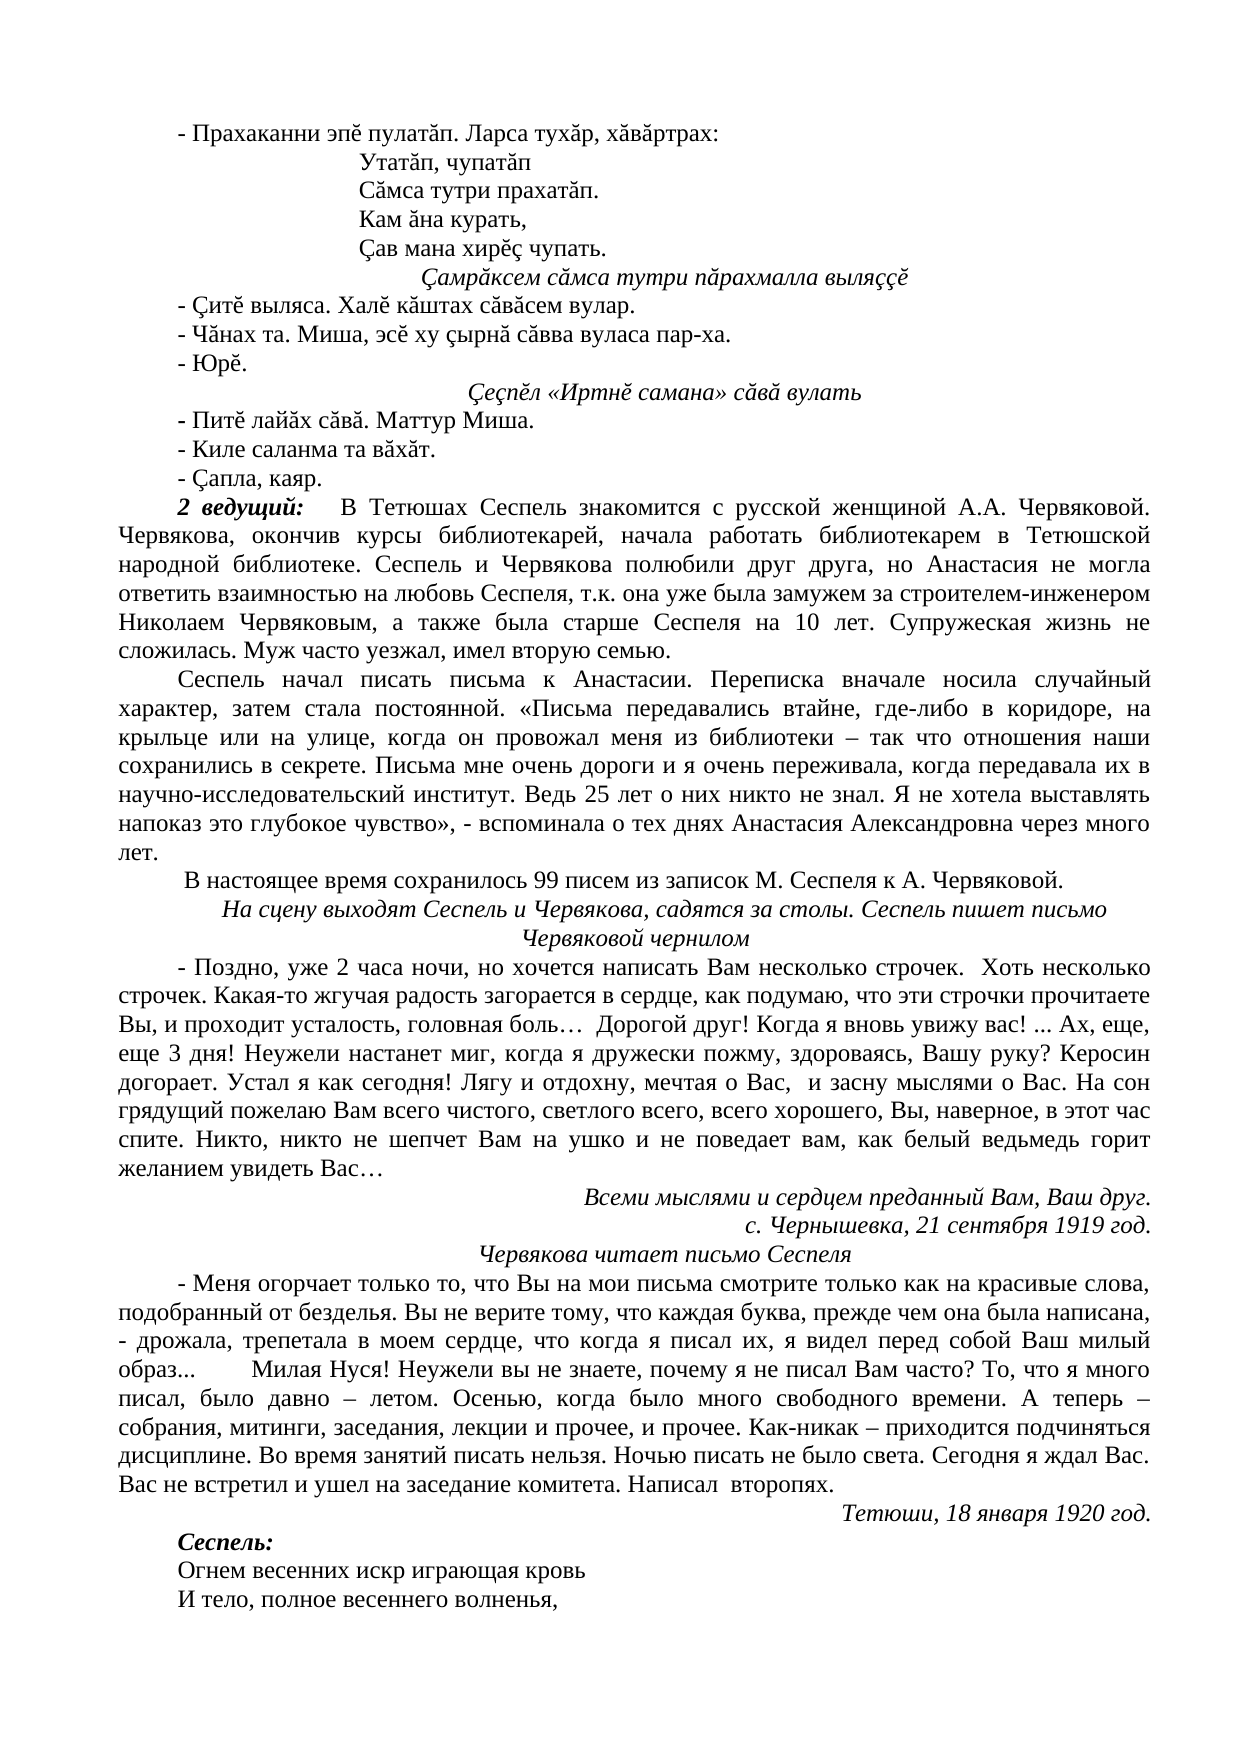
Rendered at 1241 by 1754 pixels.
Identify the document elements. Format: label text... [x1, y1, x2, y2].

text - Чăнах та. Миша, эсĕ ху çырнă сăвва вуласа пар-ха. [118, 319, 1152, 348]
text Всеми мыслями и сердцем преданный Вам, Ваш друг. [118, 1182, 1152, 1211]
text В настоящее время сохранилось 99 писем из записок М. Сеспеля к А. Червяковой. [118, 866, 1152, 894]
text - Поздно, уже 2 часа ночи, но хочется написать Вам несколько строчек. Хоть несколько строчек. Какая-то жгучая радость загорается в сердце, как подумаю, что эти строчки прочитаете Вы, и проходит усталость, головная боль… Дорогой друг! Когда я вновь увижу вас! ... Ах, еще, еще 3 дня! Неужели настанет миг, когда я дружески пожму, здороваясь, Вашу руку? Керосин догорает. Устал я как сегодня! Лягу и отдохну, мечтая о Вас, и засну мыслями о Вас. На сон грядущий пожелаю Вам всего чистого, светлого всего, всего хорошего, Вы, наверное, в этот час спите. Никто, никто не шепчет Вам на ушко и не поведает вам, как белый ведьмедь горит желанием увидеть Вас… [118, 952, 1152, 1182]
text - Питĕ лайăх сăвă. Маттур Миша. [118, 406, 1152, 434]
text Утатăп, чупатăп [118, 147, 1152, 176]
text - Киле саланма та вăхăт. [118, 434, 1152, 463]
text Огнем весенних искр играющая кровь [118, 1556, 1152, 1584]
text И тело, полное весеннего волненья, [118, 1584, 1152, 1613]
text Çамрăксем сăмса тутри пăрахмалла выляççĕ [118, 262, 1152, 291]
text - Çитĕ выляса. Халĕ кăштах сăвăсем вулар. [118, 291, 1152, 319]
text с. Чернышевка, 21 сентября 1919 год. [118, 1211, 1152, 1239]
text - Меня огорчает только то, что Вы на мои письма смотрите только как на красивые слова, подобранный от безделья. Вы не верите тому, что каждая буква, прежде чем она была написана, - дрожала, трепетала в моем сердце, что когда я писал их, я видел перед собой Ваш милый образ... Милая Нуся! Неужели вы не знаете, почему я не писал Вам часто? То, что я много писал, было давно – летом. Осенью, когда было много свободного времени. А теперь – собрания, митинги, заседания, лекции и прочее, и прочее. Как-никак – приходится подчиняться дисциплине. Во время занятий писать нельзя. Ночью писать не было света. Сегодня я ждал Вас. Вас не встретил и ушел на заседание комитета. Написал второпях. [118, 1268, 1152, 1498]
text Çав мана хирĕç чупать. [118, 233, 1152, 262]
text Сеспель: [118, 1527, 1152, 1556]
text Кам ăна курать, [118, 204, 1152, 233]
text - Прахаканни эпĕ пулатăп. Ларса тухăр, хăвăртрах: [118, 118, 1152, 147]
text Тетюши, 18 января 1920 год. [118, 1498, 1152, 1527]
text Сăмса тутри прахатăп. [118, 176, 1152, 204]
text Червякова читает письмо Сеспеля [118, 1239, 1152, 1268]
text - Çапла, каяр. [118, 463, 1152, 492]
text - Юрĕ. [118, 348, 1152, 377]
text Çеçпĕл «Иртнĕ самана» сăвă вулать [118, 377, 1152, 406]
text На сцену выходят Сеспель и Червякова, садятся за столы. Сеспель пишет письмо Червяковой чернилом [118, 894, 1152, 952]
text 2 ведущий: В Тетюшах Сеспель знакомится с русской женщиной А.А. Червяковой. Червякова, окончив курсы библиотекарей, начала работать библиотекарем в Тетюшской народной библиотеке. Сеспель и Червякова полюбили друг друга, но Анастасия не могла ответить взаимностью на любовь Сеспеля, т.к. она уже была замужем за строителем-инженером Николаем Червяковым, а также была старше Сеспеля на 10 лет. Супружеская жизнь не сложилась. Муж часто уезжал, имел вторую семью. [118, 492, 1152, 664]
text Сеспель начал писать письма к Анастасии. Переписка вначале носила случайный характер, затем стала постоянной. «Письма передавались втайне, где-либо в коридоре, на крыльце или на улице, когда он провожал меня из библиотеки – так что отношения наши сохранились в секрете. Письма мне очень дороги и я очень переживала, когда передавала их в научно-исследовательский институт. Ведь 25 лет о них никто не знал. Я не хотела выставлять напоказ это глубокое чувство», - вспоминала о тех днях Анастасия Александровна через много лет. [118, 664, 1152, 866]
